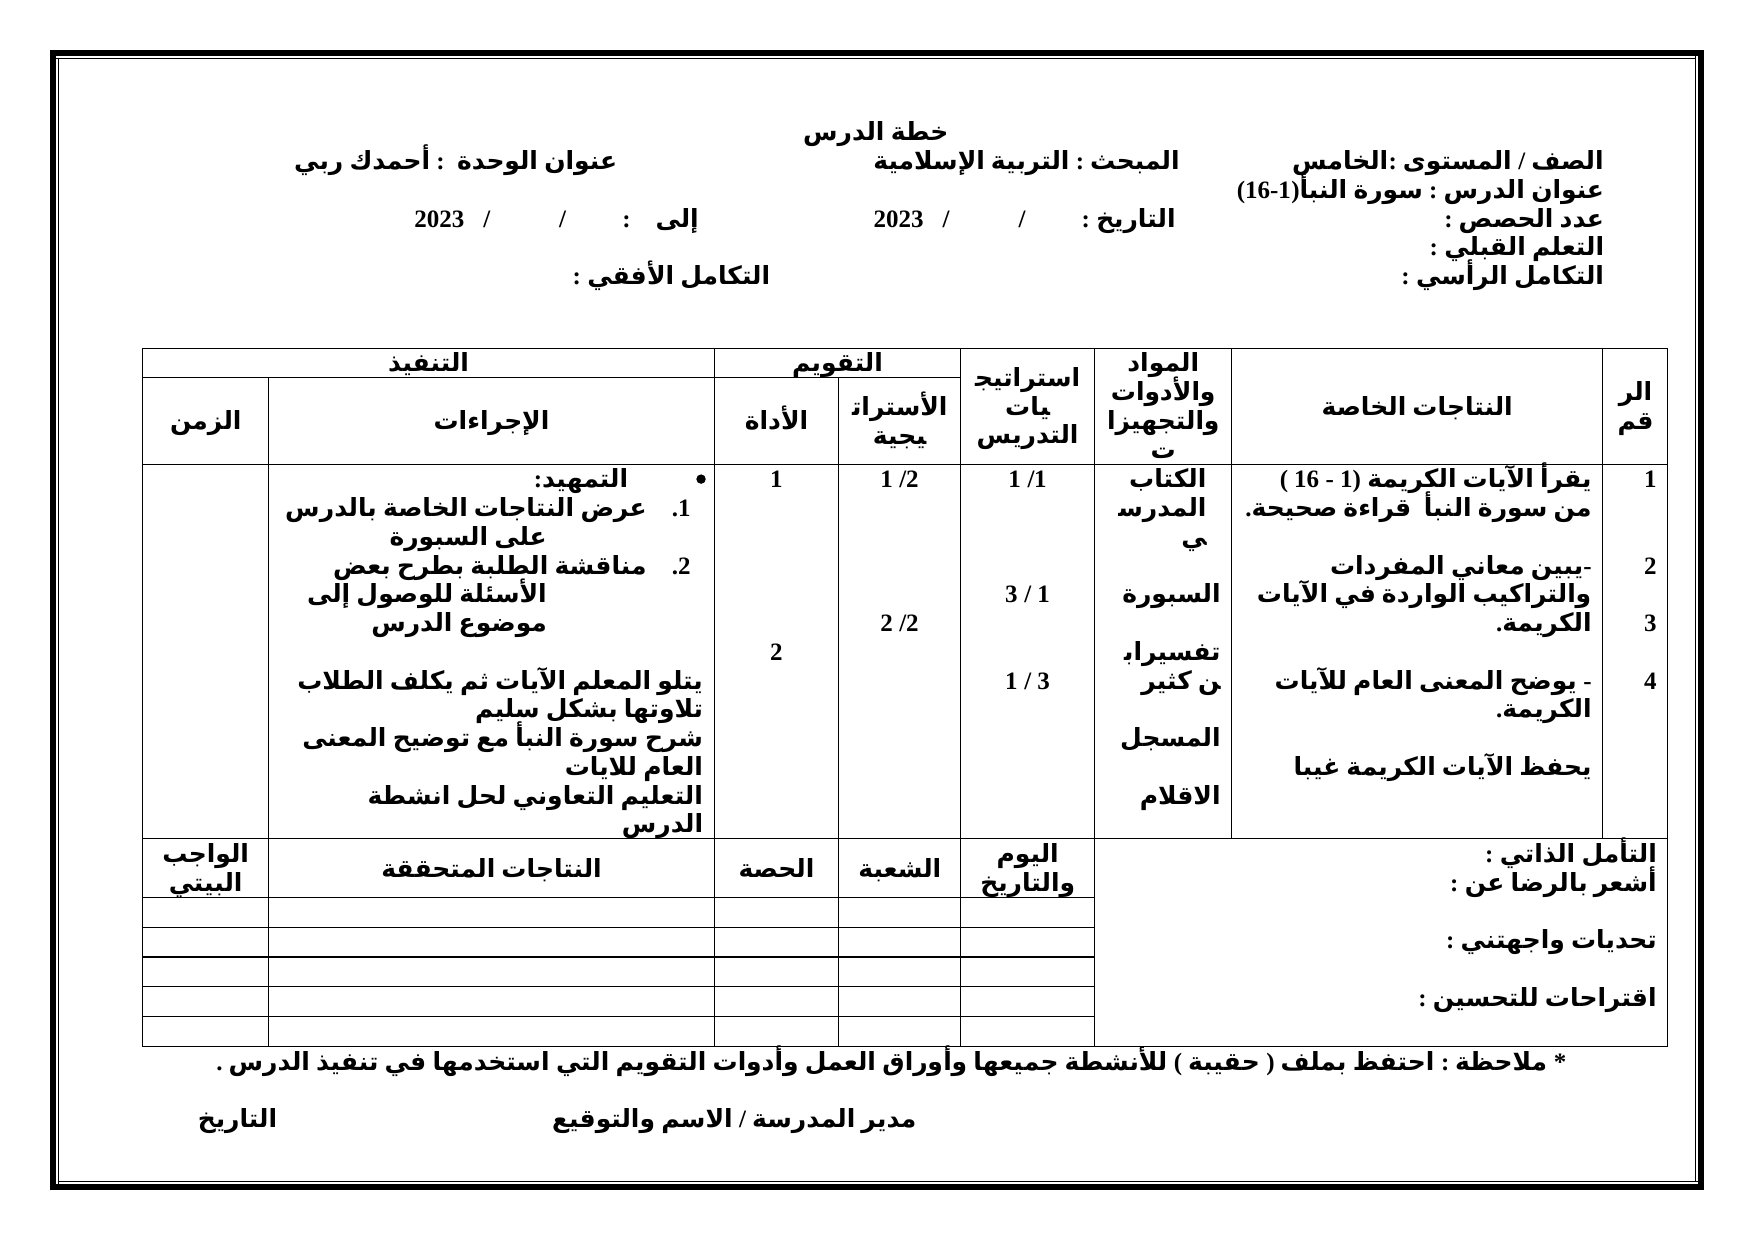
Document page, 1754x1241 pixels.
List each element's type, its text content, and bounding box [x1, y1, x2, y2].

table_cell يقرأ الآيات الكريمة (1 - 16 ) من سورة النبأ قراءة صحيحة. -يبين معاني المفردات والتراكيب الواردة في الآيات الكريمة. - يوضح المعنى العام للآيات الكريمة. يحفظ الآيات الكريمة غيبا [1232, 465, 1602, 838]
table_cell [143, 898, 268, 927]
table_cell اليوم والتاريخ [961, 839, 1094, 897]
table_cell 2/ 1 2/ 2 [839, 465, 960, 838]
table_cell [839, 987, 960, 1016]
table_cell [961, 958, 1094, 986]
text خطة الدرس [153, 117, 1604, 146]
text عدد الحصص : التاريخ : / / 2023 إلى : / / 2023 [153, 204, 1604, 232]
table_header التنفيذ [143, 349, 714, 377]
table_cell 1/ 1 1 / 3 3 / 1 [961, 465, 1094, 838]
text * ملاحظة : احتفظ بملف ( حقيبة ) للأنشطة جميعها وأوراق العمل وأدوات التقويم التي استخدمها في تنفيذ الدرس . [153, 1047, 1566, 1076]
table_cell الزمن [143, 378, 268, 463]
table_cell [961, 928, 1094, 956]
table_cell [715, 958, 838, 986]
table_cell [143, 928, 268, 956]
table_cell الواجب البيتي [143, 839, 268, 897]
table_cell [269, 898, 714, 927]
table_cell [143, 1017, 268, 1046]
table_cell [839, 898, 960, 927]
table_cell [269, 958, 714, 986]
table_cell التأمل الذاتي : أشعر بالرضا عن : تحديات واجهتني : اقتراحات للتحسين : [1095, 839, 1667, 1046]
table_cell [143, 958, 268, 986]
text التعلم القبلي : [153, 232, 1604, 261]
table_cell 1 2 [715, 465, 838, 838]
table_header النتاجات الخاصة [1232, 349, 1602, 463]
table_cell الأداة [715, 378, 838, 463]
table_cell [715, 1017, 838, 1046]
text التكامل الرأسي : التكامل الأفقي : [153, 261, 1604, 290]
table_header التقويم [715, 349, 960, 377]
table_cell [961, 898, 1094, 927]
table_cell [715, 898, 838, 927]
table_cell [715, 928, 838, 956]
table_cell التمهيد: عرض النتاجات الخاصة بالدرس على السبورة مناقشة الطلبة بطرح بعض الأسئلة للوصول إلى موضوع الدرس يتلو المعلم الآيات ثم يكلف الطلاب تلاوتها بشكل سليم شرح سورة النبأ مع توضيح المعنى العام للايات التعليم التعاوني لحل انشطة الدرس [269, 465, 714, 838]
table_cell [715, 987, 838, 1016]
table_cell [269, 928, 714, 956]
table_cell 1 2 3 4 [1603, 465, 1667, 838]
table_header استراتيجيات التدريس [961, 349, 1094, 463]
table_cell [143, 987, 268, 1016]
text الصف / المستوى :الخامس المبحث : التربية الإسلامية عنوان الوحدة : أحمدك ربي عنوان الدرس : سورة النبأ(1-16) [153, 146, 1604, 204]
table_cell [269, 987, 714, 1016]
table_cell الشعبة [839, 839, 960, 897]
table_cell [961, 1017, 1094, 1046]
text مدير المدرسة / الاسم والتوقيع التاريخ [153, 1104, 1566, 1133]
table_cell الكتاب المدرسي السبورة تفسيرابن كثير المسجل الاقلام [1095, 465, 1231, 838]
table_cell [839, 958, 960, 986]
table_cell [961, 987, 1094, 1016]
table_cell النتاجات المتحققة [269, 839, 714, 897]
table_header المواد والأدوات والتجهيزات [1095, 349, 1231, 463]
table_cell الأستراتيجية [839, 378, 960, 463]
table_header الرقم [1603, 349, 1667, 463]
table_cell [839, 928, 960, 956]
table_cell الحصة [715, 839, 838, 897]
table_cell [143, 465, 268, 838]
table_cell [269, 1017, 714, 1046]
table_cell الإجراءات [269, 378, 714, 463]
table_cell [839, 1017, 960, 1046]
